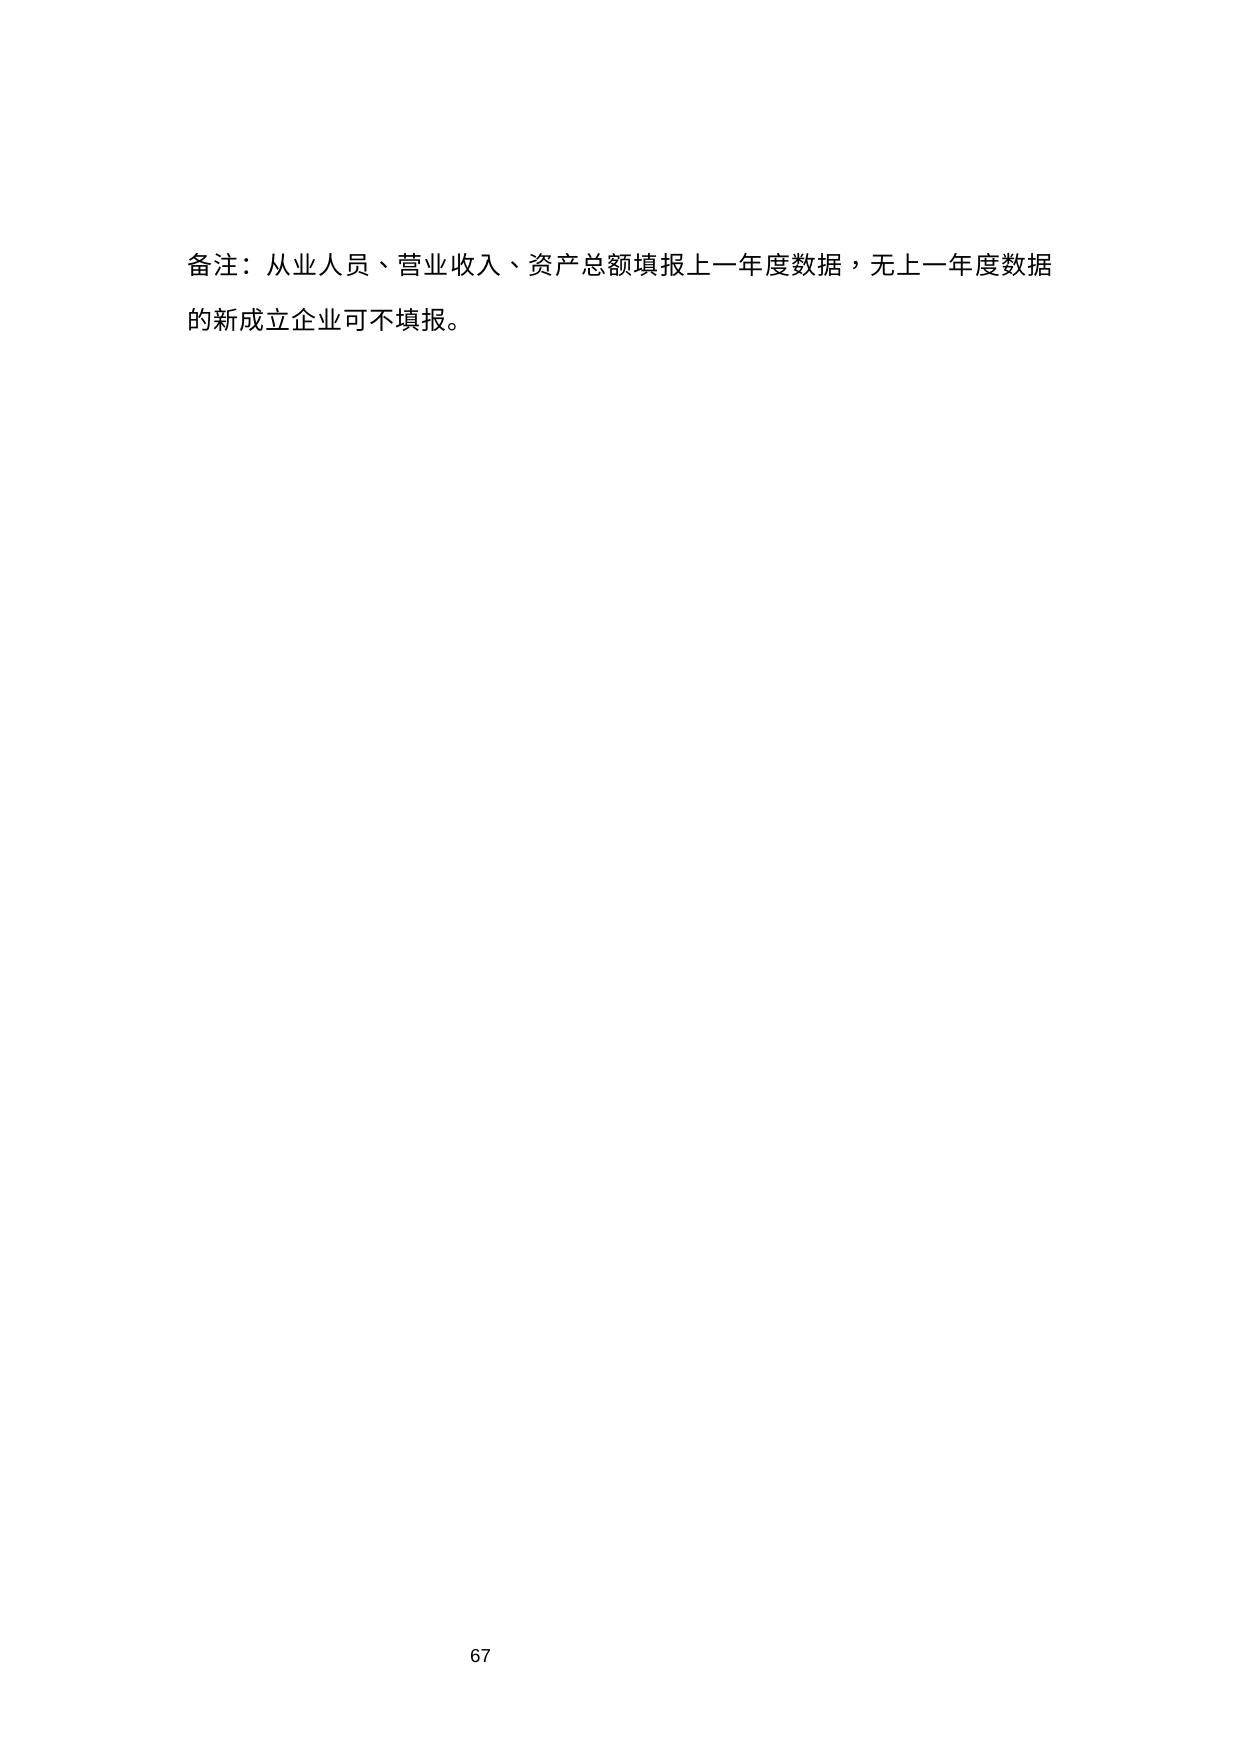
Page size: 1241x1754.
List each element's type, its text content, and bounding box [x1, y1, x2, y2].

text 备注：从业人员、营业收入、资产总额填报上一年度数据，无上一年度数据的新成立企业可不填报。 [187, 246, 1053, 336]
